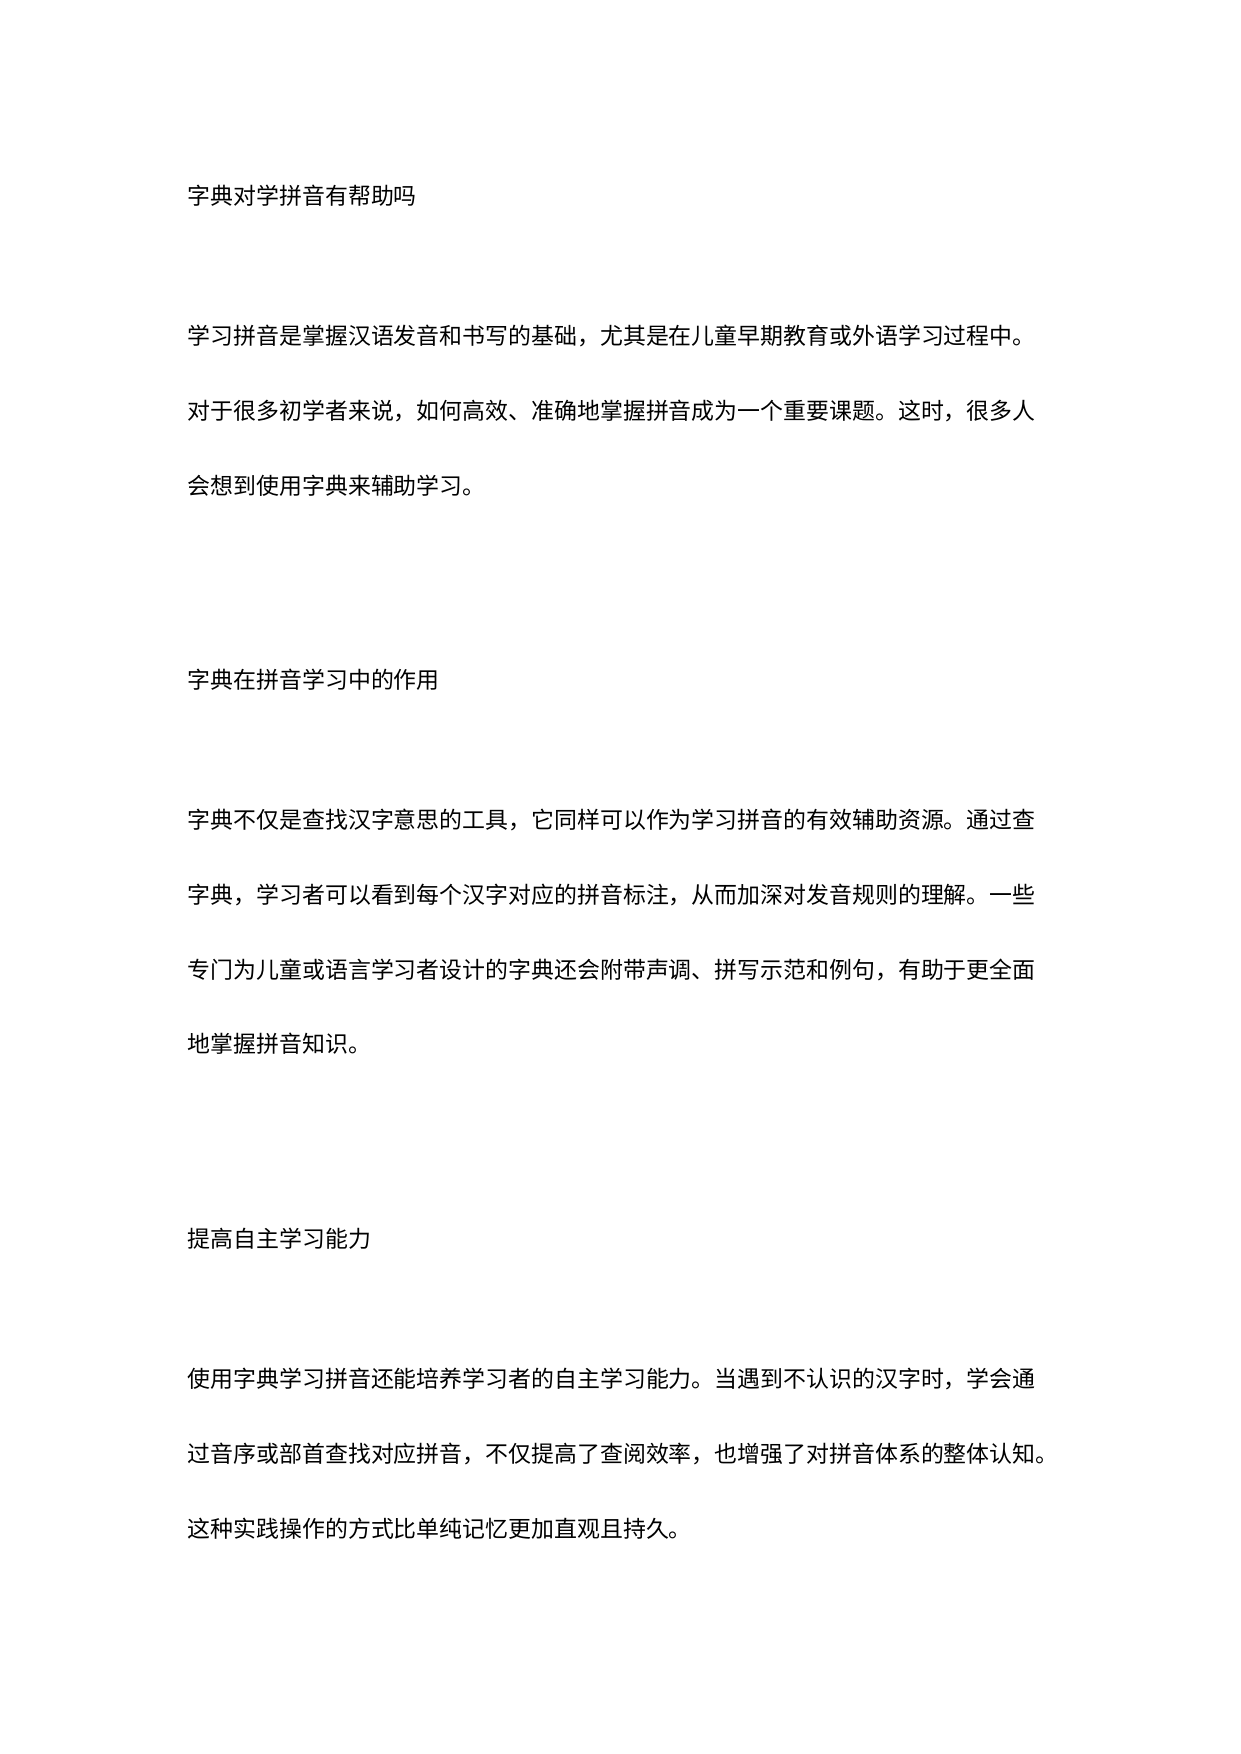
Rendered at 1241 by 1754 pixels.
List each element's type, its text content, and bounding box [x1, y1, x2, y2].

text 字典对学拼音有帮助吗 [187, 162, 1053, 227]
text 提高自主学习能力 [187, 1205, 1053, 1270]
text 学习拼音是掌握汉语发音和书写的基础，尤其是在儿童早期教育或外语学习过程中。对于很多初学者来说，如何高效、准确地掌握拼音成为一个重要课题。这时，很多人会想到使用字典来辅助学习。 [187, 302, 1053, 517]
text 字典在拼音学习中的作用 [187, 646, 1053, 711]
text 使用字典学习拼音还能培养学习者的自主学习能力。当遇到不认识的汉字时，学会通过音序或部首查找对应拼音，不仅提高了查阅效率，也增强了对拼音体系的整体认知。这种实践操作的方式比单纯记忆更加直观且持久。 [187, 1345, 1053, 1559]
text 字典不仅是查找汉字意思的工具，它同样可以作为学习拼音的有效辅助资源。通过查字典，学习者可以看到每个汉字对应的拼音标注，从而加深对发音规则的理解。一些专门为儿童或语言学习者设计的字典还会附带声调、拼写示范和例句，有助于更全面地掌握拼音知识。 [187, 786, 1053, 1076]
